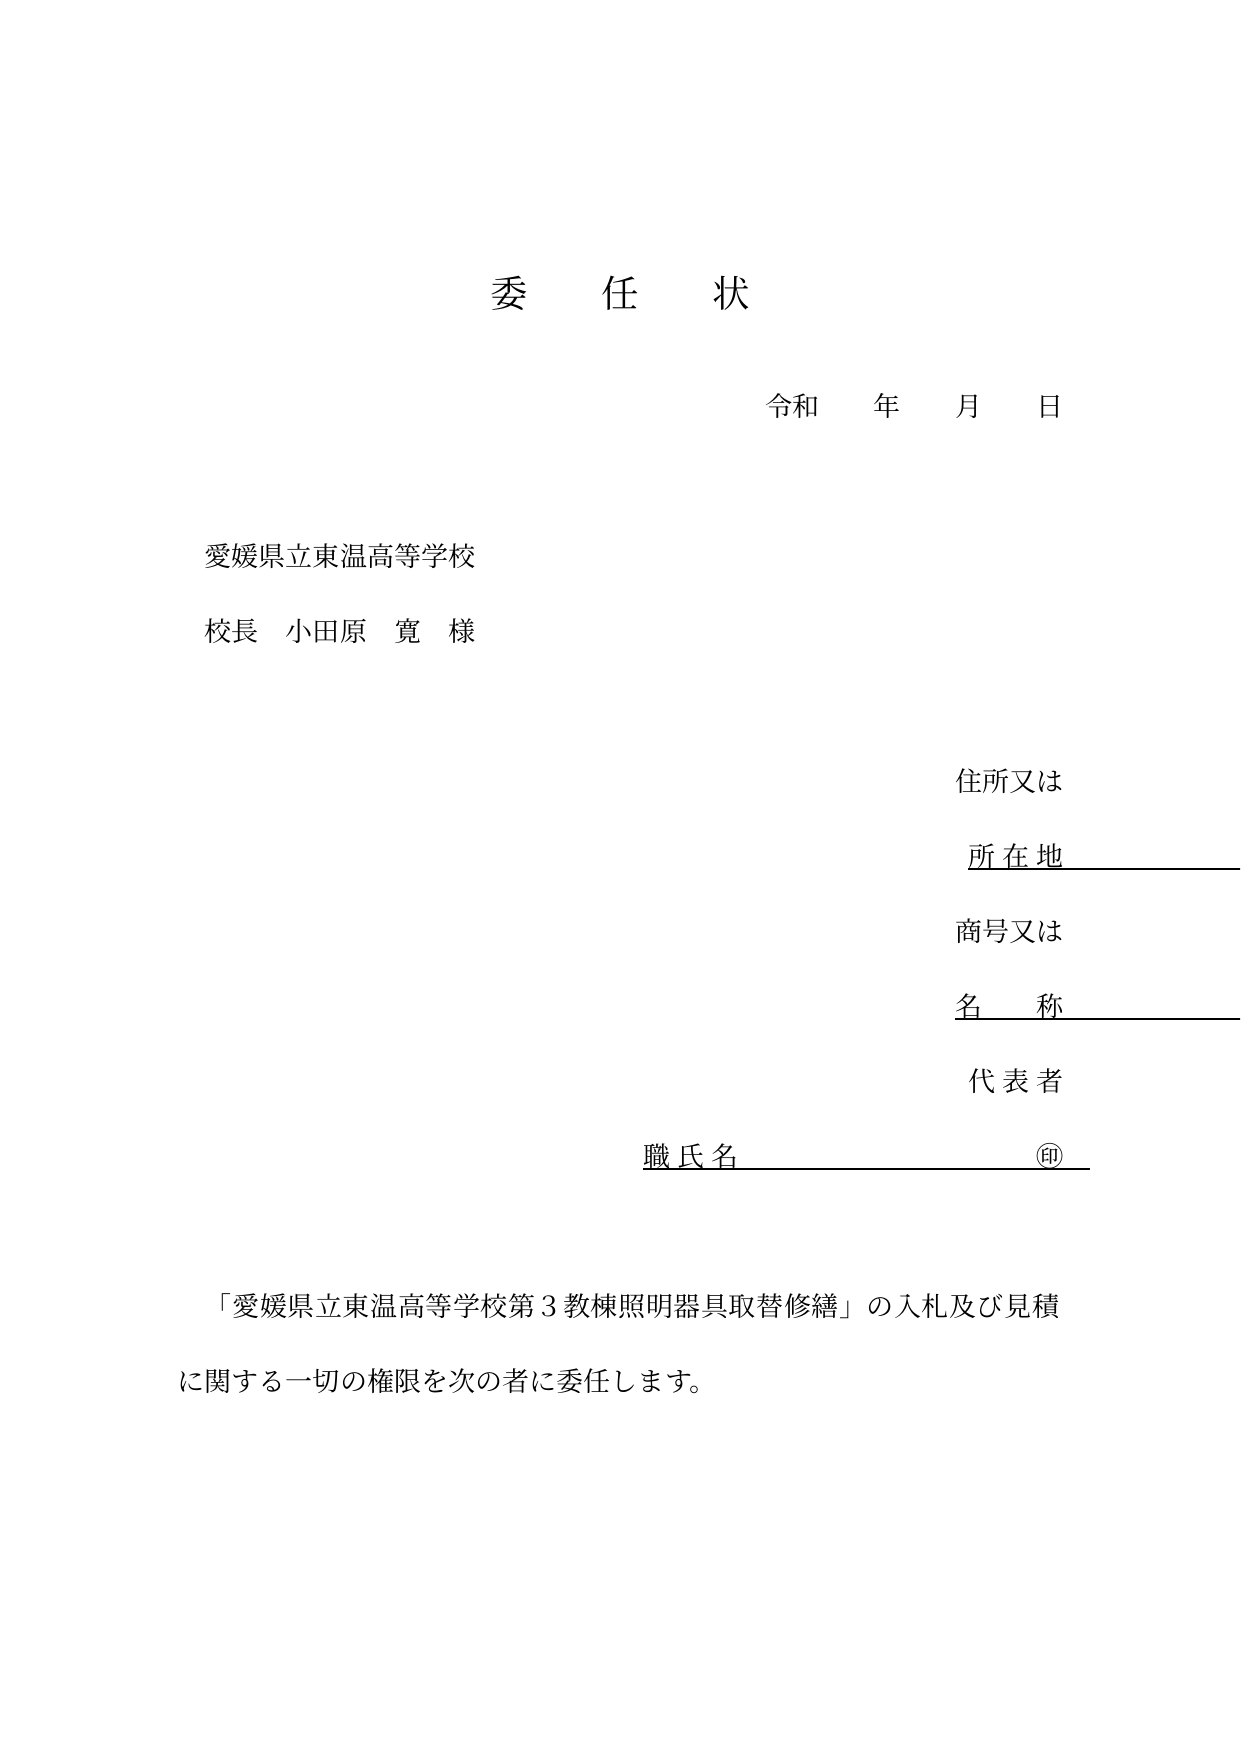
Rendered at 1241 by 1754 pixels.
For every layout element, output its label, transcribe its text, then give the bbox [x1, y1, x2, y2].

text 令和 年 月 日 [177, 367, 1063, 442]
text 商号又は [177, 892, 1063, 967]
text 所 在 地 [177, 817, 1063, 892]
text 職 氏 名 ㊞ [177, 1117, 1063, 1192]
text 委任状 [177, 254, 1063, 329]
text 愛媛県立東温高等学校 [177, 517, 1063, 592]
text 住所又は [177, 742, 1063, 817]
text 「愛媛県立東温高等学校第３教棟照明器具取替修繕」の入札及び見積に関する一切の権限を次の者に委任します。 [177, 1267, 1063, 1417]
text 代 表 者 [177, 1042, 1063, 1117]
text 名 称 [177, 967, 1063, 1042]
text 校長 小田原 寛 様 [177, 592, 1063, 667]
